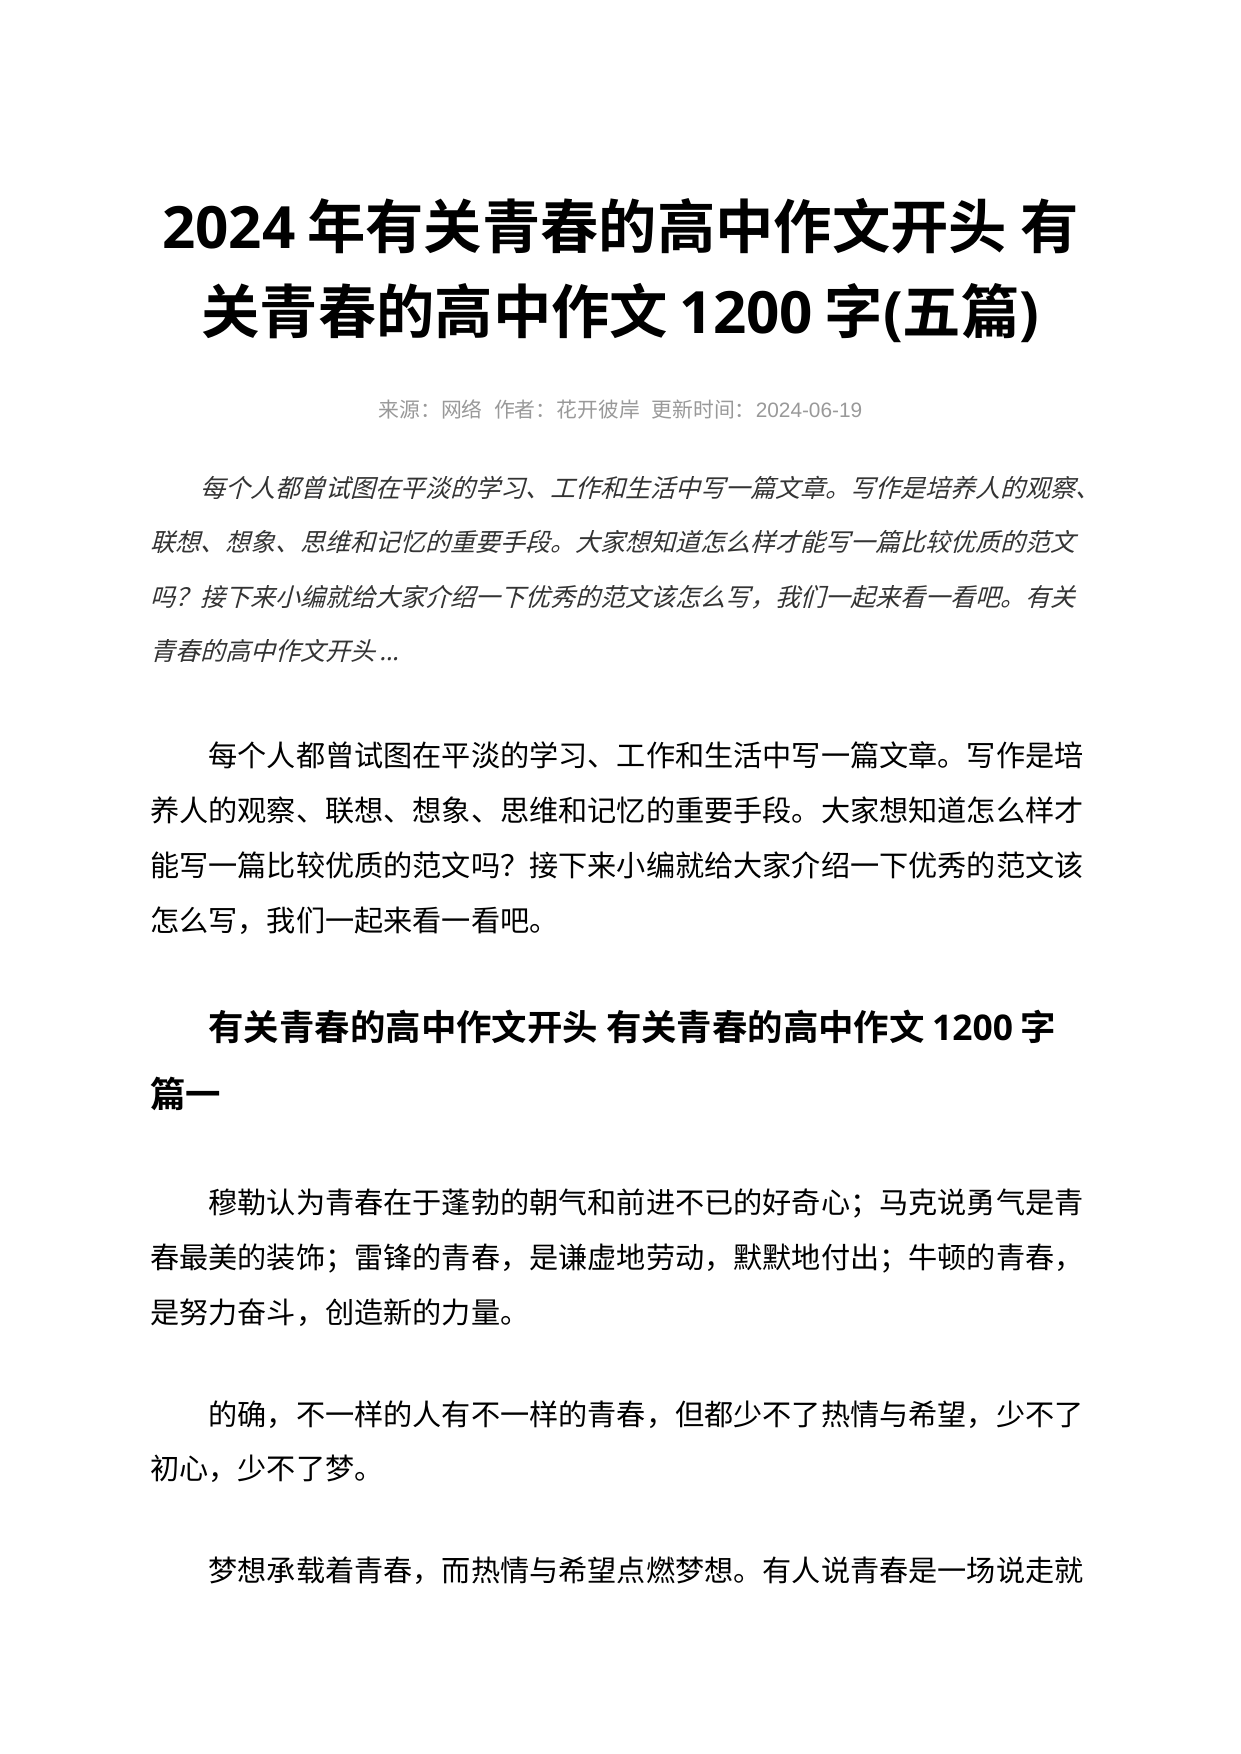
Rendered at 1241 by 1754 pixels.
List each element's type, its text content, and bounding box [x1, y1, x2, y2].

text 每个人都曾试图在平淡的学习、工作和生活中写一篇文章。写作是培养人的观察、联想、想象、思维和记忆的重要手段。大家想知道怎么样才能写一篇比较优质的范文吗？接下来小编就给大家介绍一下优秀的范文该怎么写，我们一起来看一看吧。有关青春的高中作文开头 ... [150, 468, 1090, 668]
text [150, 1548, 1090, 1590]
subtitle 2024年有关青春的高中作文开头 有关青春的高中作文1200字(五篇) [150, 181, 1090, 351]
text 每个人都曾试图在平淡的学习、工作和生活中写一篇文章。写作是培养人的观察、联想、想象、思维和记忆的重要手段。大家想知道怎么样才能写一篇比较优质的范文吗？接下来小编就给大家介绍一下优秀的范文该怎么写，我们一起来看一看吧。 [150, 733, 1090, 940]
text 的确，不一样的人有不一样的青春，但都少不了热情与希望，少不了初心，少不了梦。 [150, 1391, 1090, 1488]
text 来源：网络 作者：花开彼岸 更新时间：2024-06-19 [150, 398, 1090, 422]
text 有关青春的高中作文开头 有关青春的高中作文1200字篇一 [150, 999, 1090, 1117]
text 穆勒认为青春在于蓬勃的朝气和前进不已的好奇心；马克说勇气是青春最美的装饰；雷锋的青春，是谦虚地劳动，默默地付出；牛顿的青春，是努力奋斗，创造新的力量。 [150, 1179, 1090, 1332]
